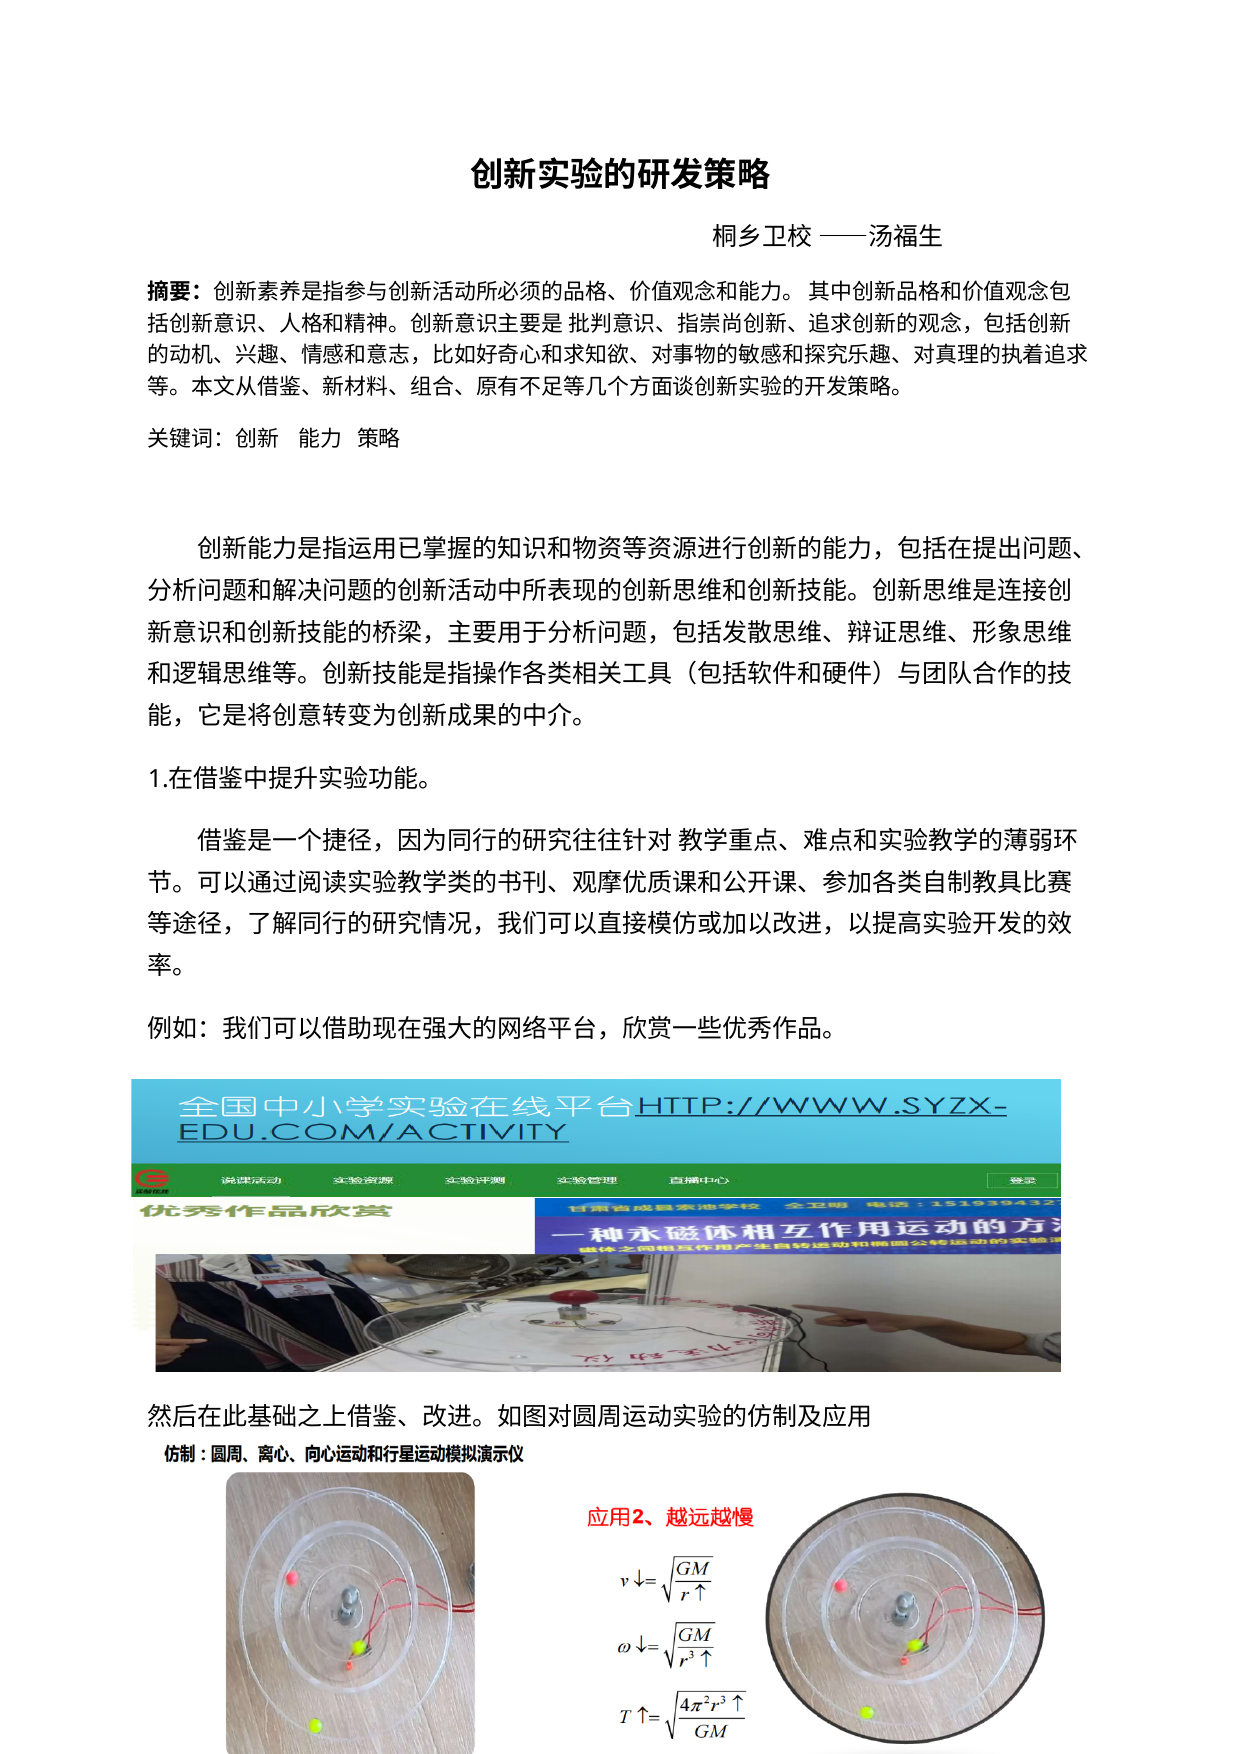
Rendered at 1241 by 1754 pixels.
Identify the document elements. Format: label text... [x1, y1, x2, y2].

text 例如：我们可以借助现在强大的网络平台，欣赏一些优秀作品。 [148, 1004, 1092, 1045]
picture [162, 1438, 525, 1754]
text 1.在借鉴中提升实验功能。 [148, 754, 1092, 795]
picture [576, 1483, 1047, 1754]
picture [132, 1198, 1061, 1372]
text 关键词：创新 能力 策略 [148, 421, 1092, 453]
picture [131, 1079, 1061, 1197]
text 桐乡卫校 ——汤福生 [148, 217, 1092, 253]
text 创新能力是指运用已掌握的知识和物资等资源进行创新的能力，包括在提出问题、分析问题和解决问题的创新活动中所表现的创新思维和创新技能。创新思维是连接创新意识和创新技能的桥梁，主要用于分析问题，包括发散思维、辩证思维、形象思维和逻辑思维等。创新技能是指操作各类相关工具（包括软件和硬件）与团队合作的技能，它是将创意转变为创新成果的中介。 [148, 524, 1092, 733]
text 创新实验的研发策略 [148, 148, 1092, 196]
text 摘要：创新素养是指参与创新活动所必须的品格、价值观念和能力。 其中创新品格和价值观念包括创新意识、人格和精神。创新意识主要是 批判意识、指崇尚创新、追求创新的观念，包括创新的动机、兴趣、情感和意志，比如好奇心和求知欲、对事物的敏感和探究乐趣、对真理的执着追求 等。本文从借鉴、新材料、组合、原有不足等几个方面谈创新实验的开发策略。 [148, 274, 1092, 401]
text 借鉴是一个捷径，因为同行的研究往往针对 教学重点、难点和实验教学的薄弱环节。可以通过阅读实验教学类的书刊、观摩优质课和公开课、参加各类自制教具比赛等途径，了解同行的研究情况，我们可以直接模仿或加以改进，以提高实验开发的效率。 [148, 816, 1092, 983]
